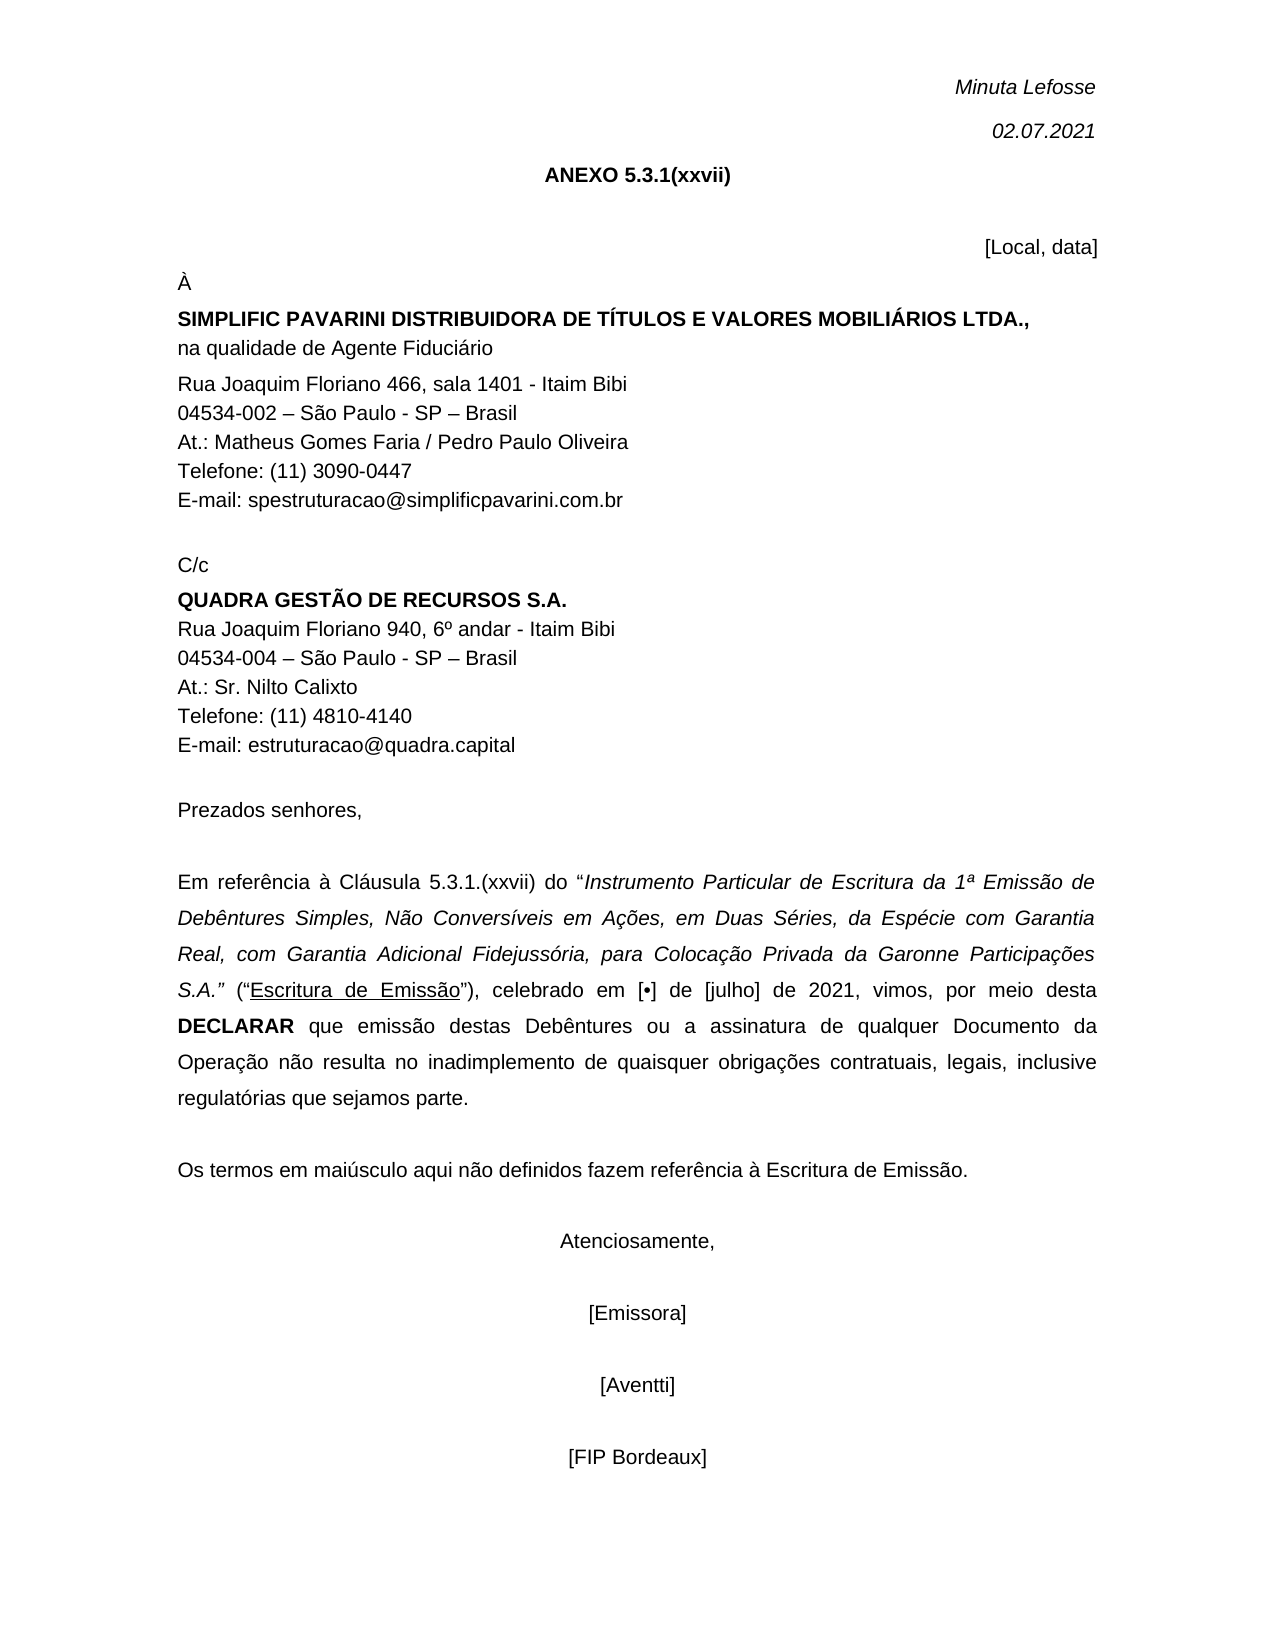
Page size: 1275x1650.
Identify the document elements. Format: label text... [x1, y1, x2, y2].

text E-mail: estruturacao@quadra.capital [177, 733, 1098, 757]
text [Emissora] [177, 1301, 1098, 1325]
text [Aventti] [177, 1373, 1098, 1397]
text Em referência à Cláusula 5.3.1.(xxvii) do “Instrumento Particular de Escritura da 1ª Emissão de Debêntures Simples, Não Conversíveis em Ações, em Duas Séries, da Espécie com Garantia Real, com Garantia Adicional Fidejussória, para Colocação Privada da Garonne Participações S.A.” (“Escritura de Emissão”), celebrado em [•] de [julho] de 2021, vimos, por meio desta DECLARAR que emissão destas Debêntures ou a assinatura de qualquer Documento da Operação não resulta no inadimplemento de quaisquer obrigações contratuais, legais, inclusive regulatórias que sejamos parte. [177, 870, 1098, 1109]
text E-mail: spestruturacao@simplificpavarini.com.br [177, 487, 1098, 511]
text 04534-004 – São Paulo - SP – Brasil [177, 646, 1098, 670]
text SIMPLIFIC PAVARINI DISTRIBUIDORA DE TÍTULOS E VALORES MOBILIÁRIOS LTDA., [177, 307, 1098, 331]
text [Local, data] [177, 235, 1098, 259]
text na qualidade de Agente Fiduciário [177, 336, 1098, 360]
text At.: Matheus Gomes Faria / Pedro Paulo Oliveira [177, 429, 1098, 453]
text Telefone: (11) 3090-0447 [177, 458, 1098, 482]
text Rua Joaquim Floriano 466, sala 1401 - Itaim Bibi [177, 372, 1098, 396]
text 04534-002 – São Paulo - SP – Brasil [177, 401, 1098, 424]
text Telefone: (11) 4810-4140 [177, 704, 1098, 728]
text C/c [177, 552, 1098, 576]
text Atenciosamente, [177, 1229, 1098, 1253]
text Os termos em maiúsculo aqui não definidos fazem referência à Escritura de Emissão. [177, 1157, 1098, 1181]
text Prezados senhores, [177, 798, 1098, 822]
text At.: Sr. Nilto Calixto [177, 675, 1098, 699]
text Rua Joaquim Floriano 940, 6º andar - Itaim Bibi [177, 617, 1098, 641]
text QUADRA GESTÃO DE RECURSOS S.A. [177, 588, 1098, 612]
text À [177, 271, 1098, 295]
text ANEXO 5.3.1(xxvii) [177, 163, 1098, 187]
text [FIP Bordeaux] [177, 1445, 1098, 1469]
